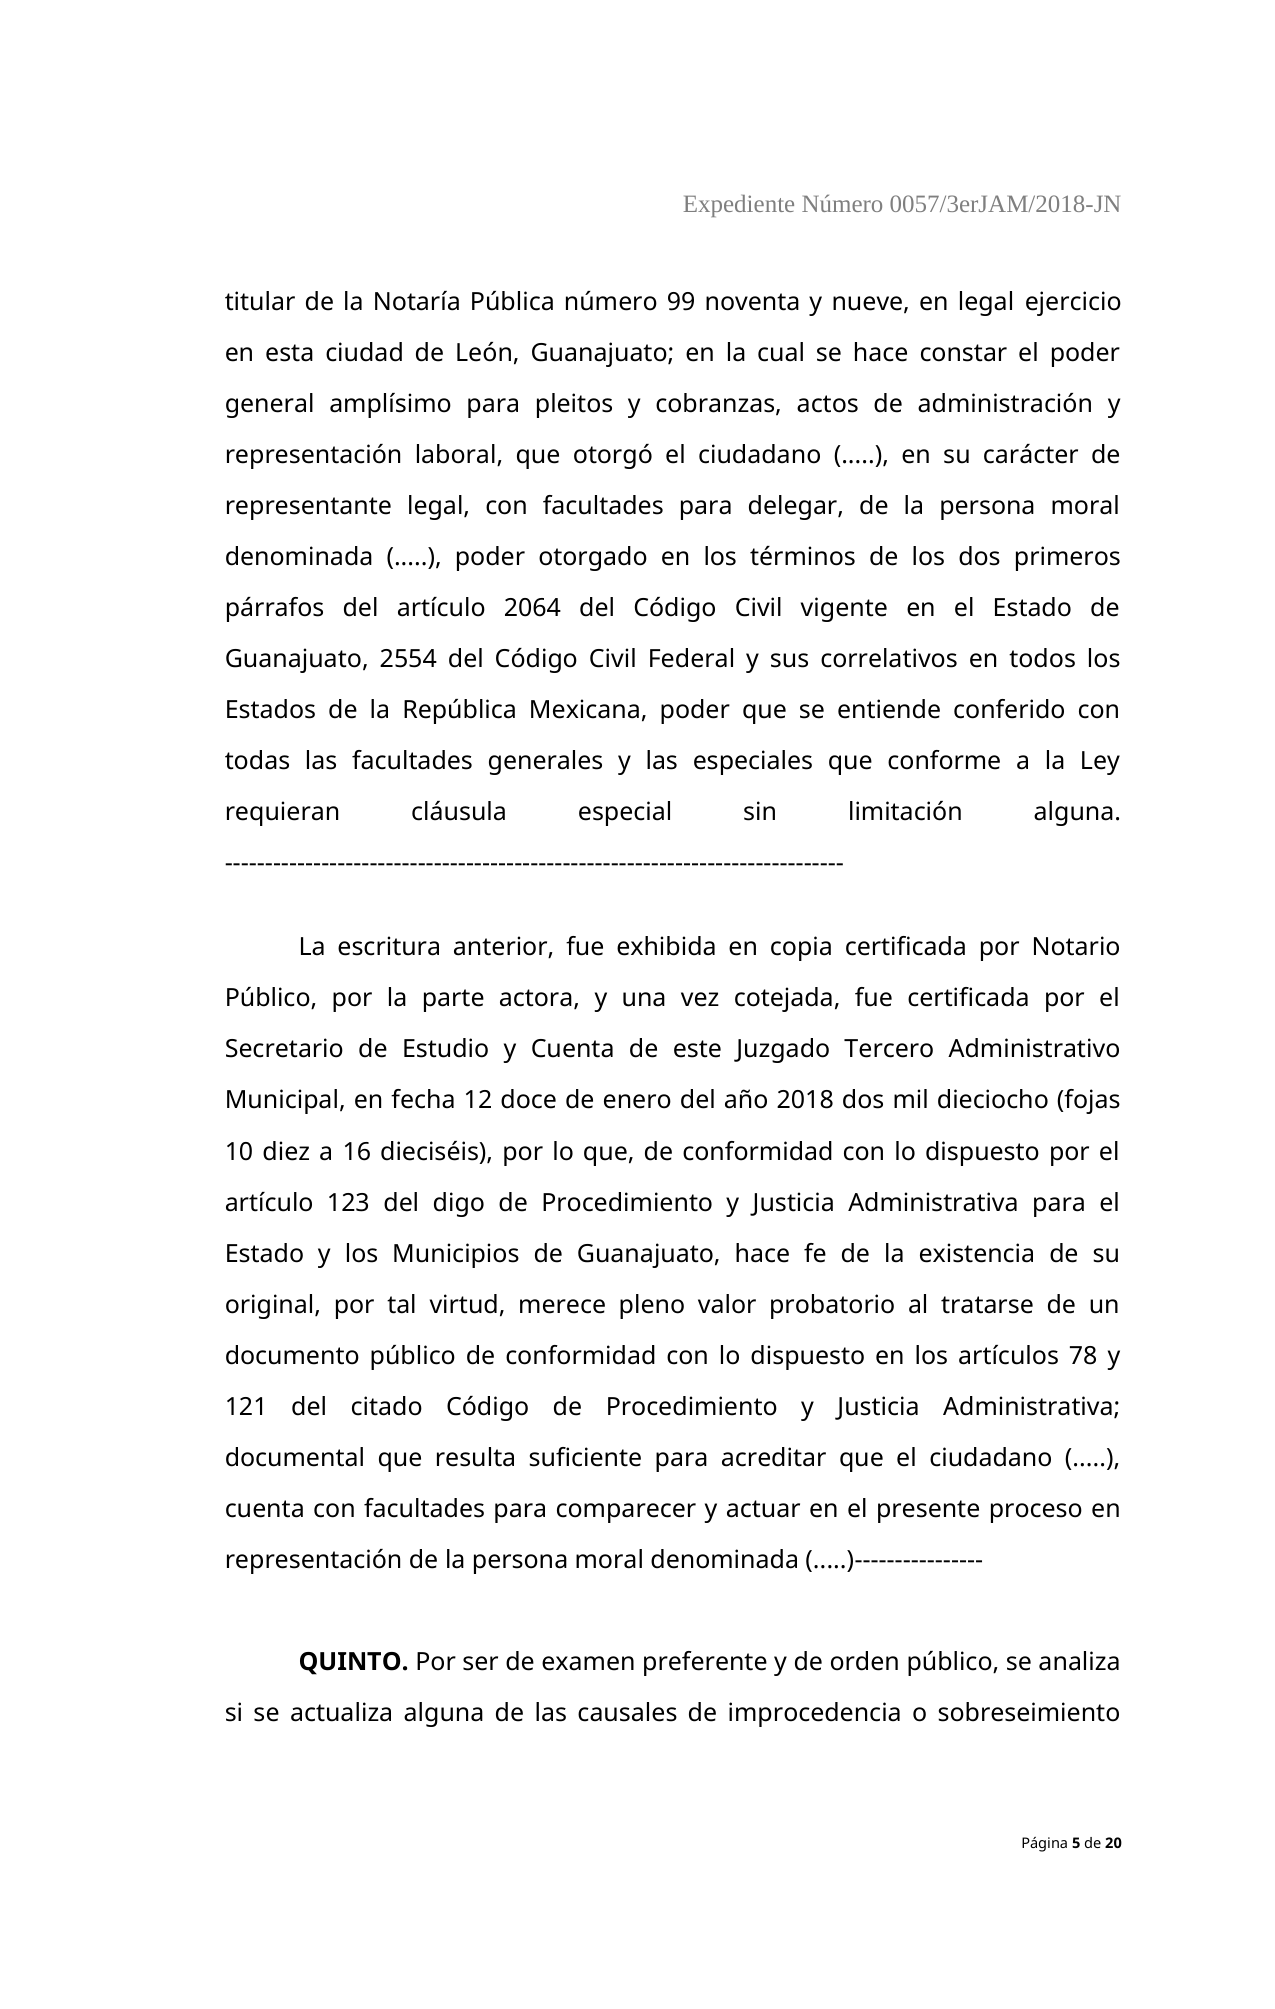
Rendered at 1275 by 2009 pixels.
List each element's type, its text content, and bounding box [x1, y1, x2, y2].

text La escritura anterior, fue exhibida en copia certificada por Notario Público, por la parte actora, y una vez cotejada, fue certificada por el Secretario de Estudio y Cuenta de este Juzgado Tercero Administrativo Municipal, en fecha 12 doce de enero del año 2018 dos mil dieciocho (fojas 10 diez a 16 dieciséis), por lo que, de conformidad con lo dispuesto por el artículo 123 del digo de Procedimiento y Justicia Administrativa para el Estado y los Municipios de Guanajuato, hace fe de la existencia de su original, por tal virtud, merece pleno valor probatorio al tratarse de un documento público de conformidad con lo dispuesto en los artículos 78 y 121 del citado Código de Procedimiento y Justicia Administrativa; documental que resulta suficiente para acreditar que el ciudadano (.....), cuenta con facultades para comparecer y actuar en el presente proceso en representación de la persona moral denominada (.....)---------------- [224, 929, 1121, 1576]
